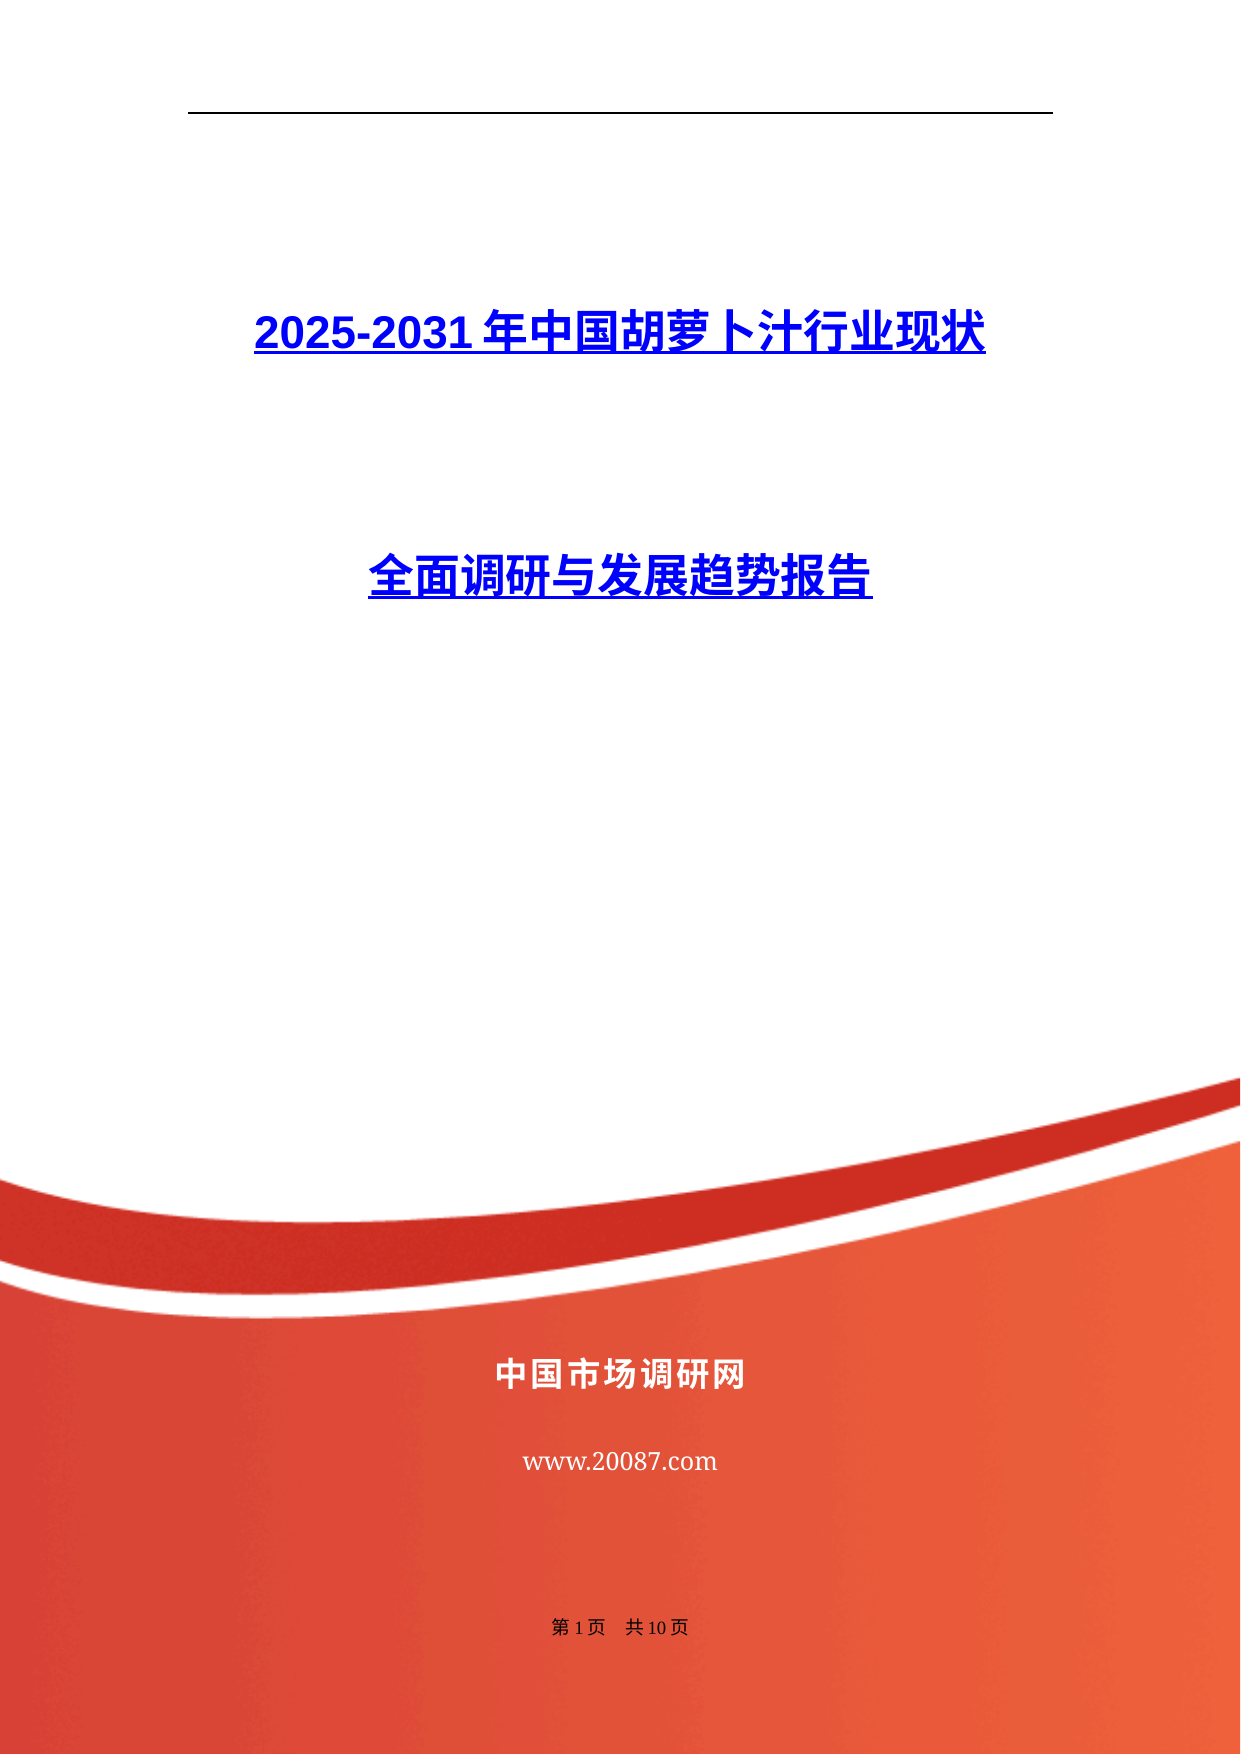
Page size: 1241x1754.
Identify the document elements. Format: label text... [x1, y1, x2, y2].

subtitle 中国市场调研网 [187, 1339, 1053, 1404]
picture [0, 1006, 1241, 1754]
table_header 2025-2031年中国胡萝卜汁行业现状全面调研与发展趋势报告 [188, 207, 1053, 773]
text www.20087.com [187, 1428, 1053, 1493]
